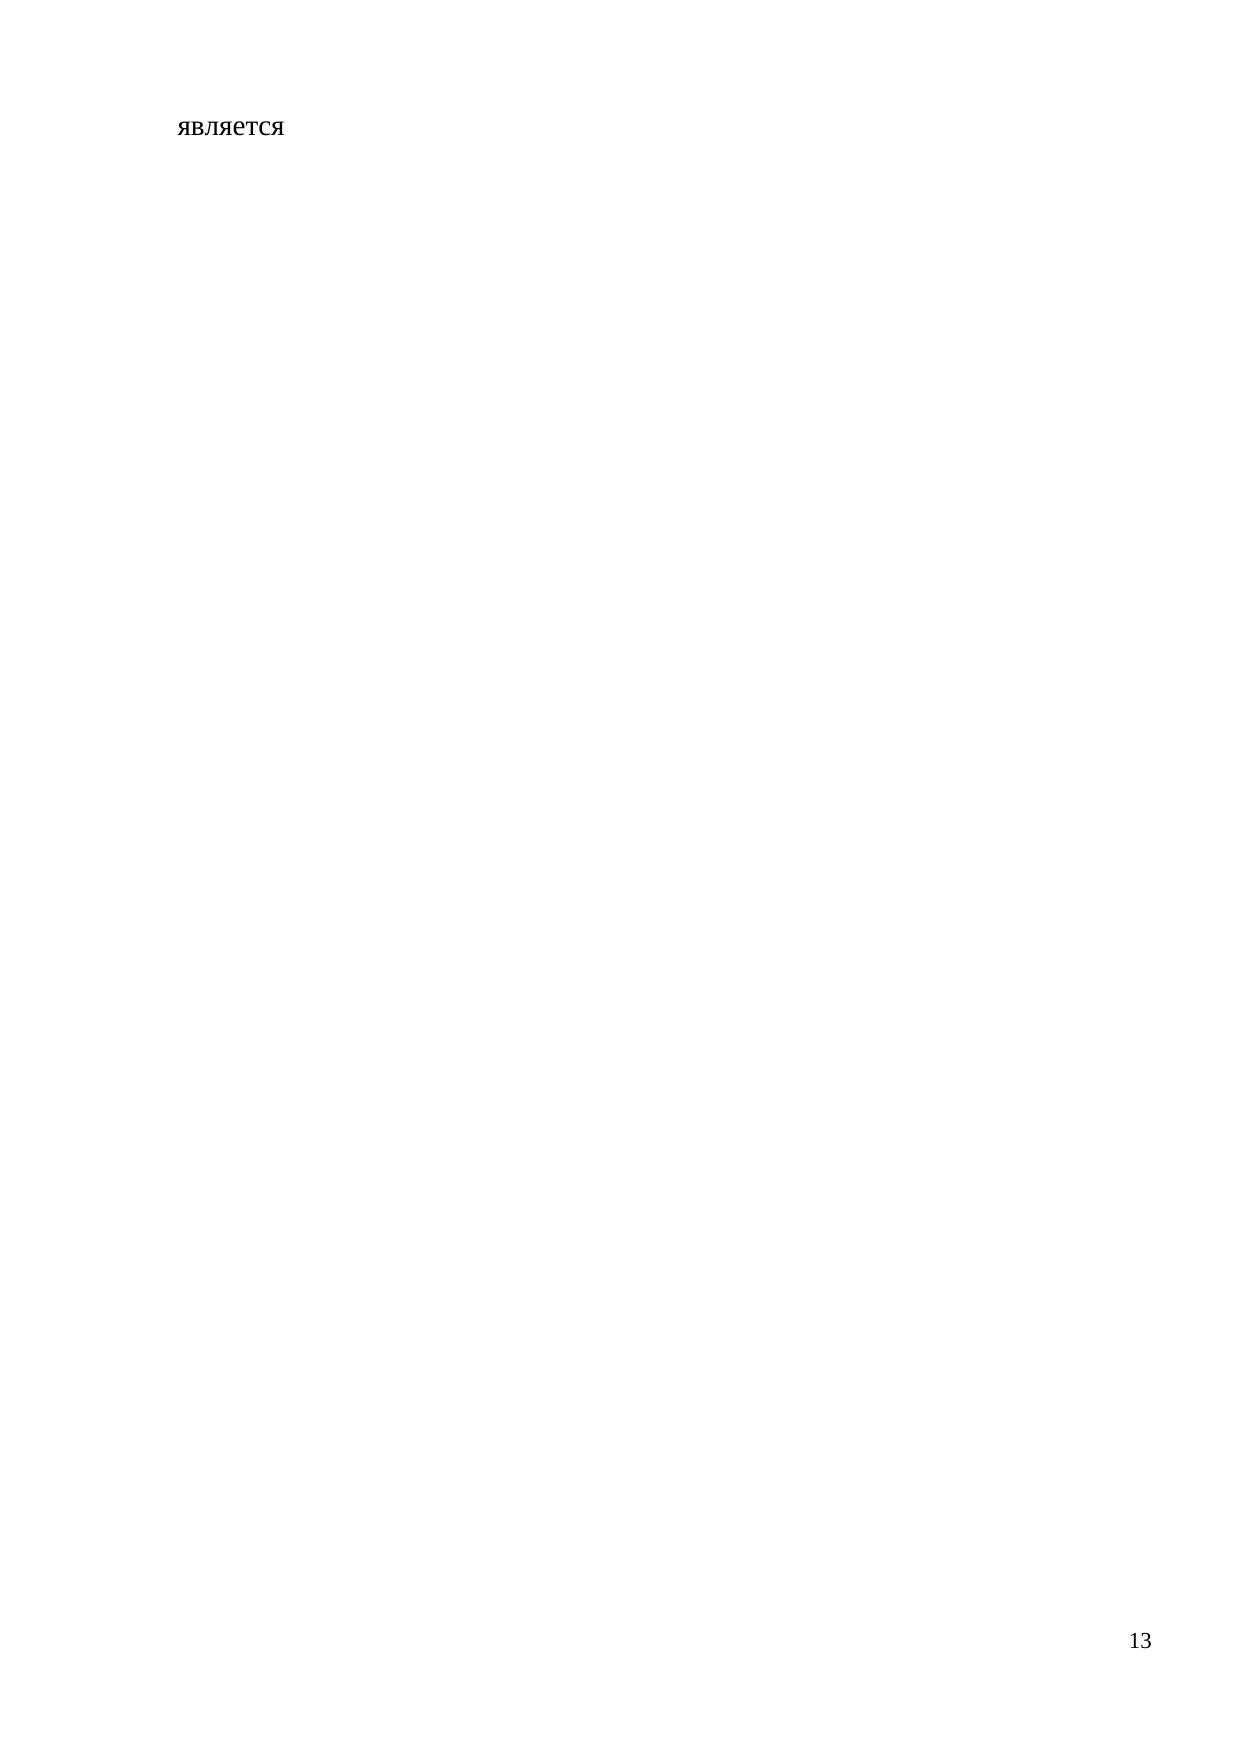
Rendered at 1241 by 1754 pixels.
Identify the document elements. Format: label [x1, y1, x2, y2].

text [177, 108, 1152, 142]
